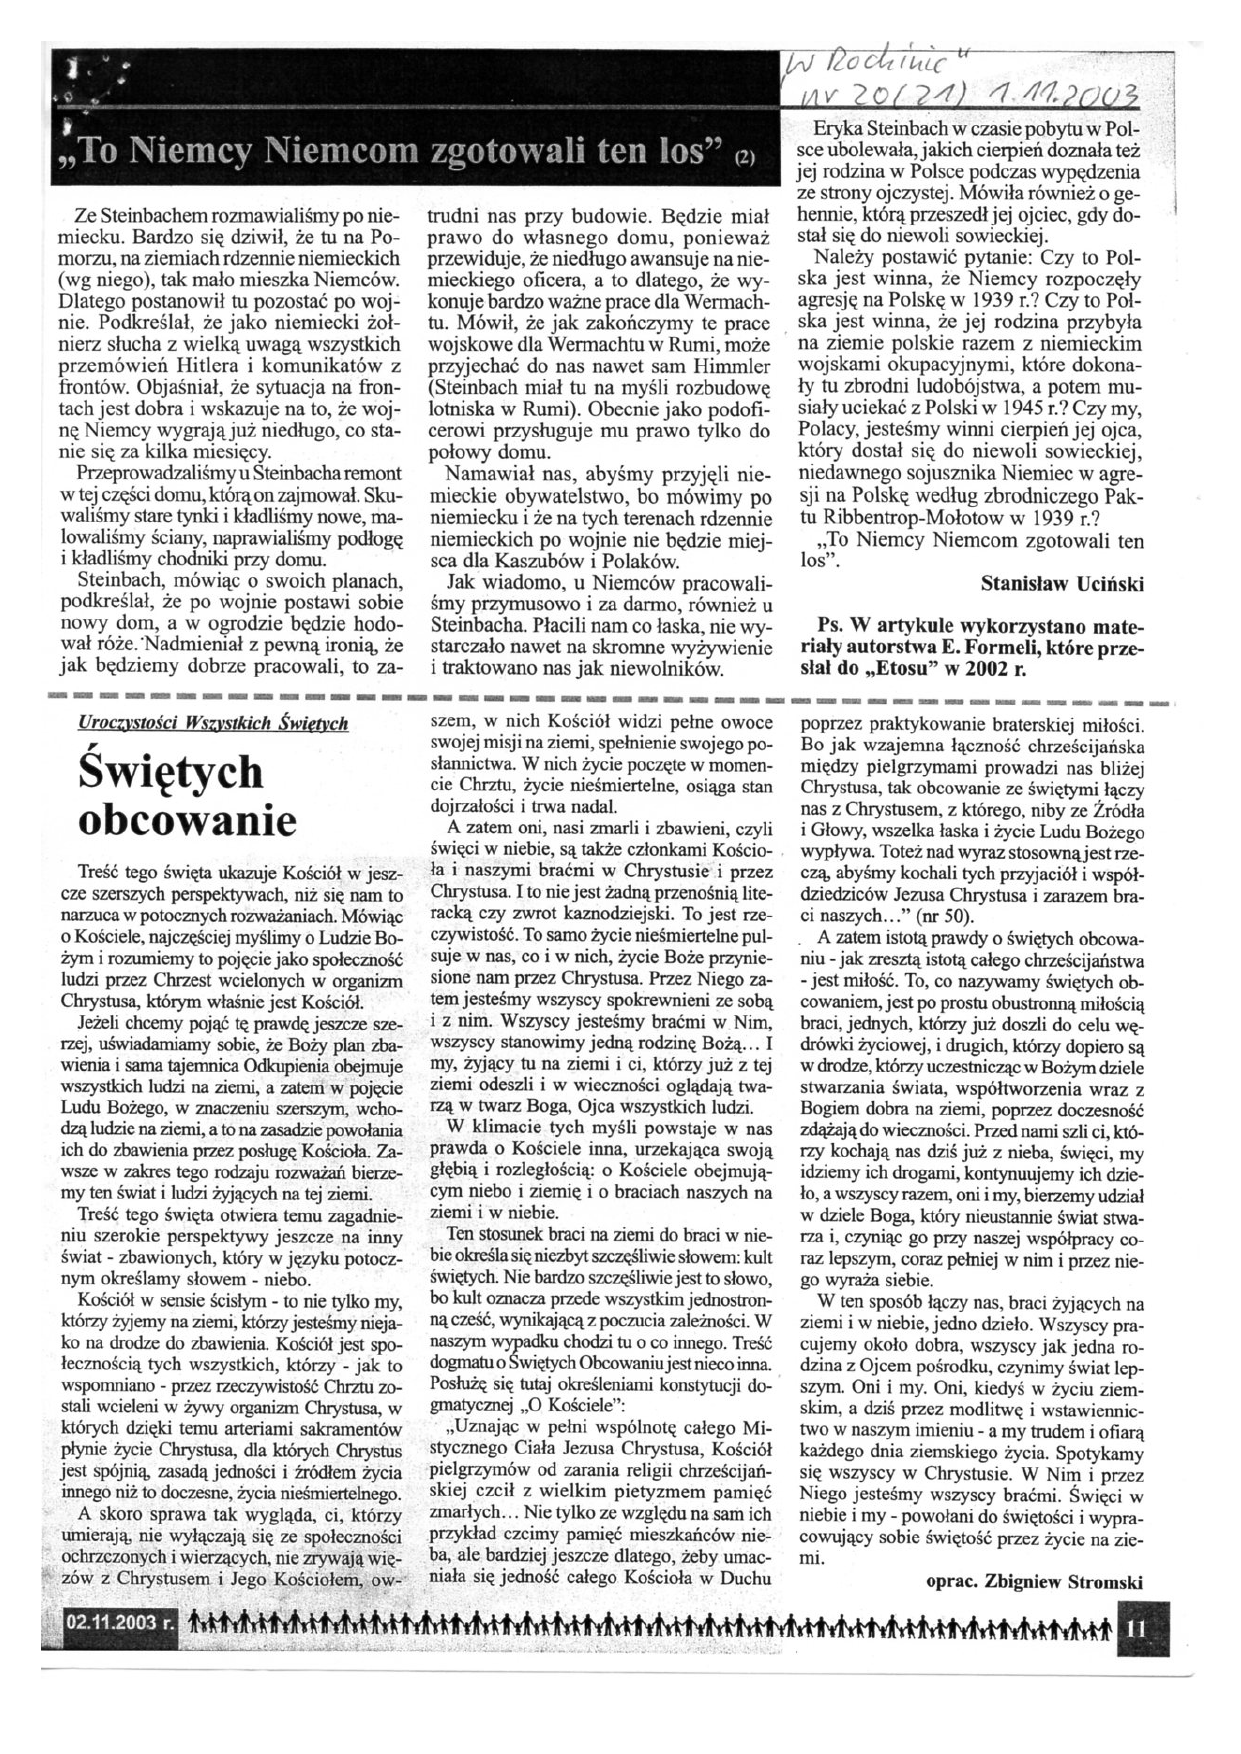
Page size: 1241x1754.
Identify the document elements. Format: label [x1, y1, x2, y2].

picture [41, 41, 1204, 1679]
